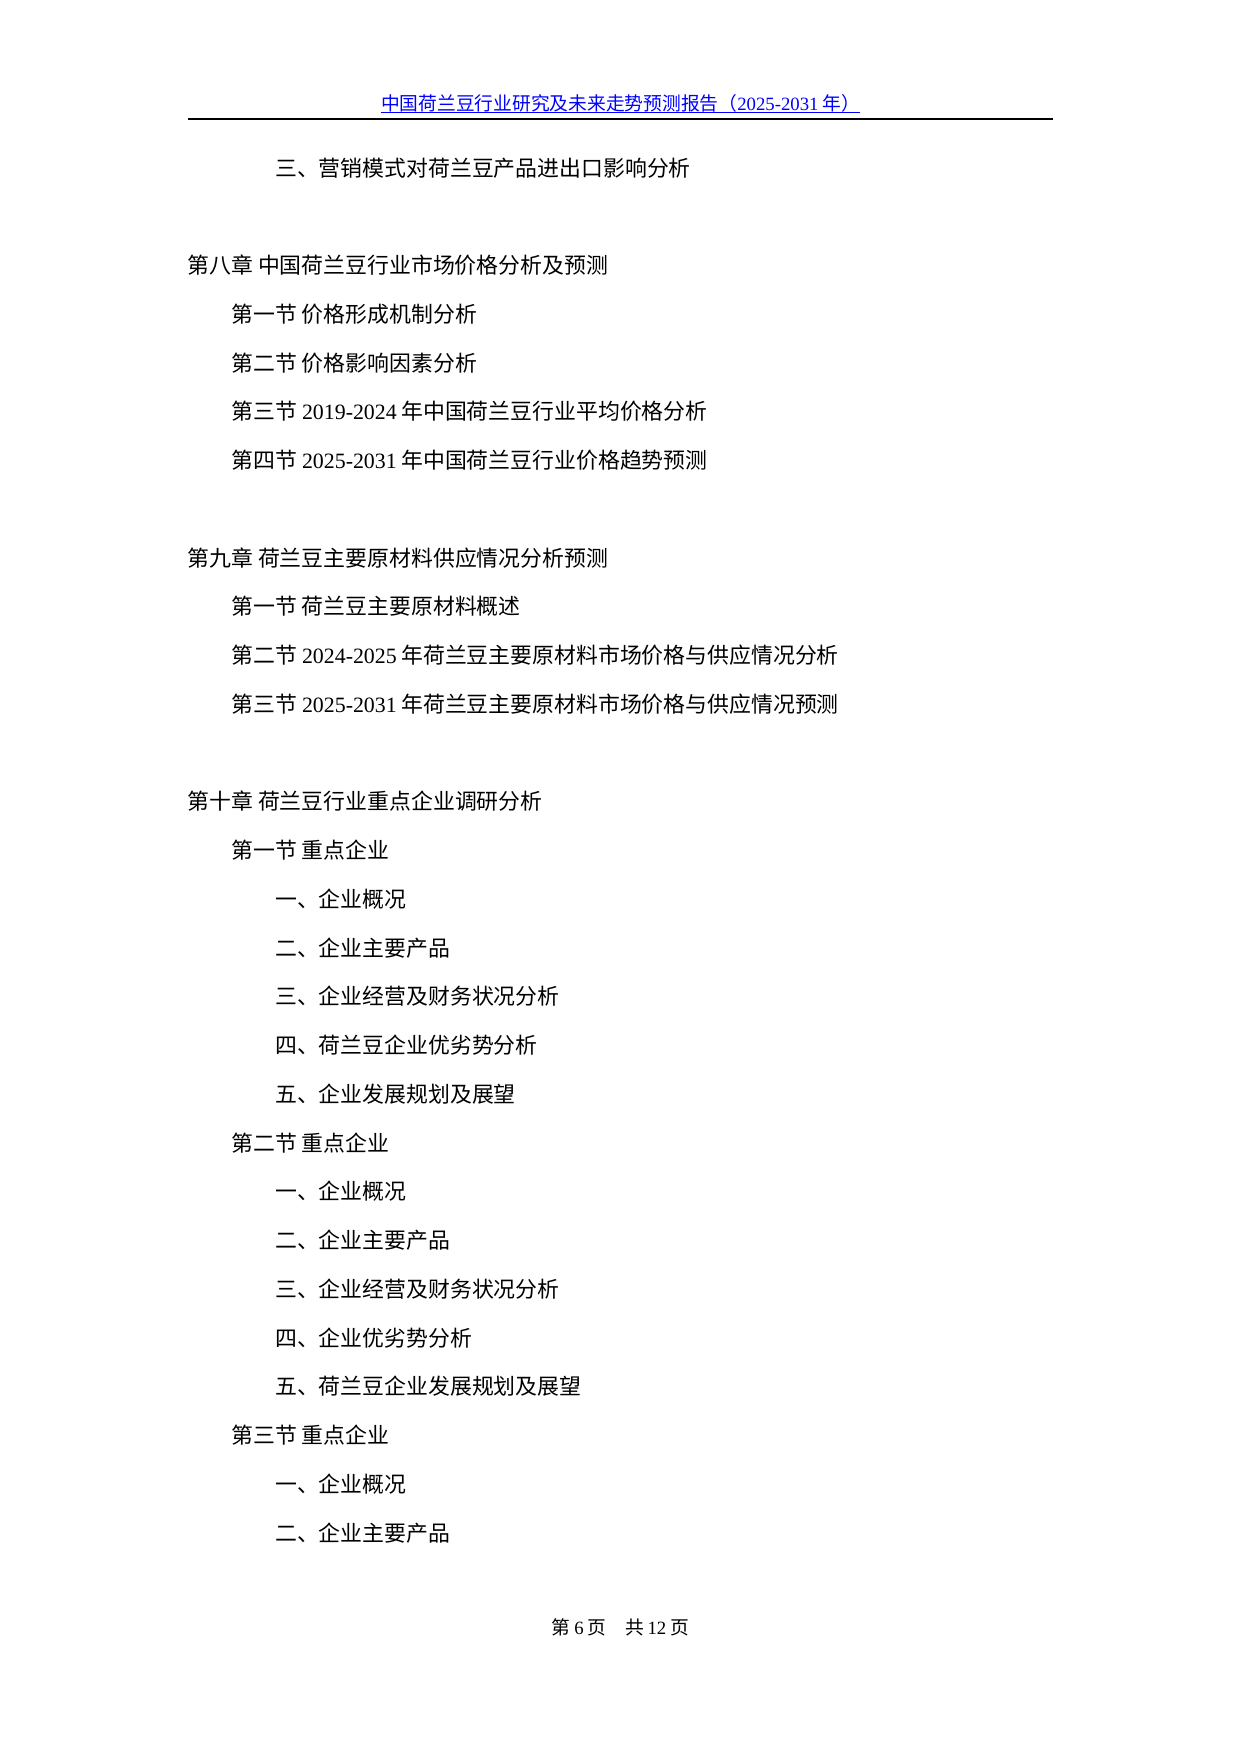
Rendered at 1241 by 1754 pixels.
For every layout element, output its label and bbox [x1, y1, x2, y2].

text [187, 150, 1053, 1548]
